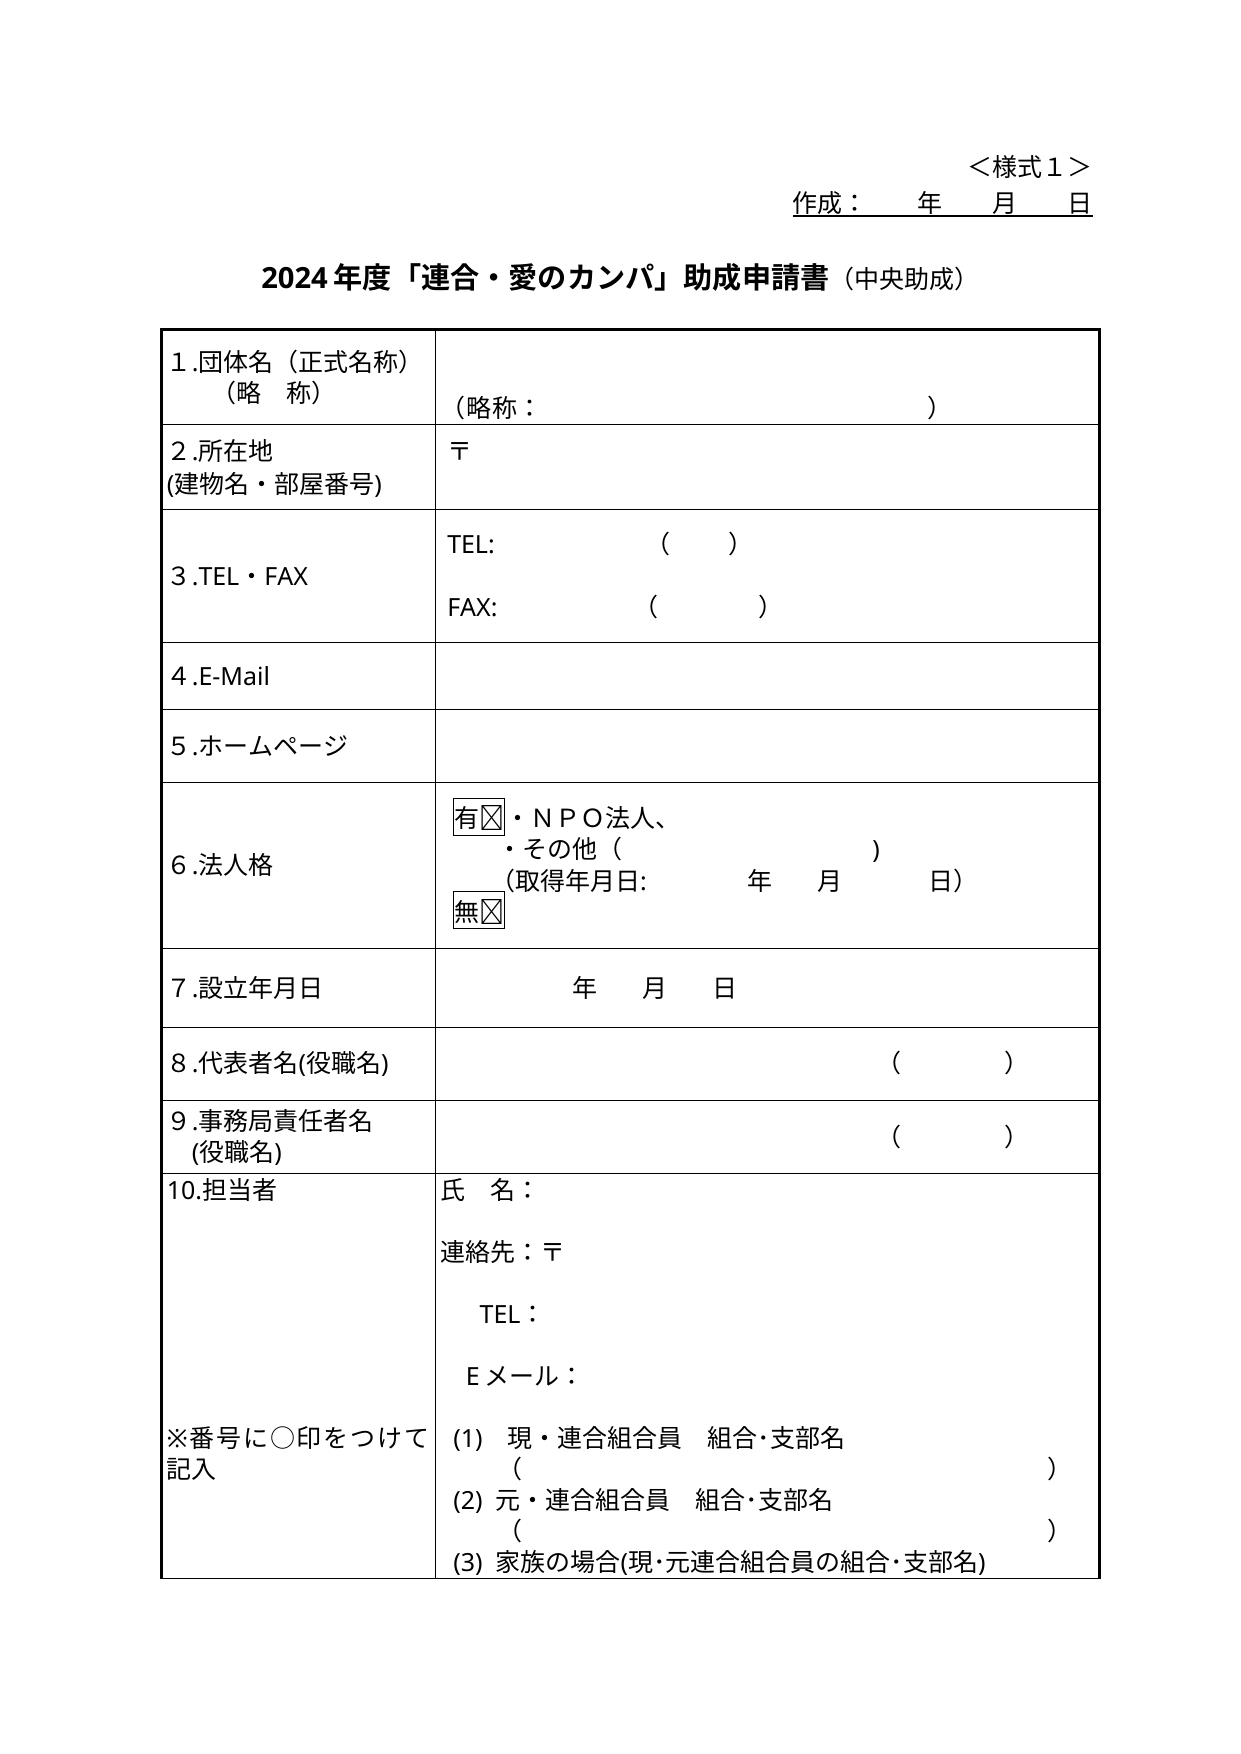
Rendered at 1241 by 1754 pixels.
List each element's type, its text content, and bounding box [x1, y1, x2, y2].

table_cell [436, 710, 1098, 782]
table_cell 有・ＮＰＯ法人、 ・その他（ ) （取得年月日: 年 月 日） 無 [436, 783, 1098, 948]
table_cell ６.法人格 [163, 783, 435, 948]
table_cell ８.代表者名(役職名) [163, 1028, 435, 1099]
table_header １.団体名（正式名称） （略 称） [163, 331, 435, 424]
table_cell ５.ホームページ [163, 710, 435, 782]
text 作成： 年 月 日 [148, 184, 1092, 220]
text ＜様式１＞ [148, 148, 1092, 184]
table_cell （ ） [436, 1101, 1098, 1173]
table_header （略称： ） [436, 331, 1098, 424]
text 2024年度「連合・愛のカンパ」助成申請書（中央助成） [148, 254, 1092, 297]
table_cell 10.担当者 ※番号に○印をつけて記入 [163, 1174, 435, 1578]
table_cell 年 月 日 [436, 949, 1098, 1027]
table_cell ４.E-Mail [163, 643, 435, 709]
table_cell ９.事務局責任者名 (役職名) [163, 1101, 435, 1173]
table_cell ７.設立年月日 [163, 949, 435, 1027]
table_cell 〒 [436, 425, 1098, 509]
table_cell （ ） [436, 1028, 1098, 1099]
table_cell TEL: （ ） FAX: （ ） [436, 510, 1098, 642]
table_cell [436, 1174, 1098, 1578]
table_cell ３.TEL・FAX [163, 510, 435, 642]
table_cell [436, 643, 1098, 709]
table_cell ２.所在地 (建物名・部屋番号) [163, 425, 435, 509]
